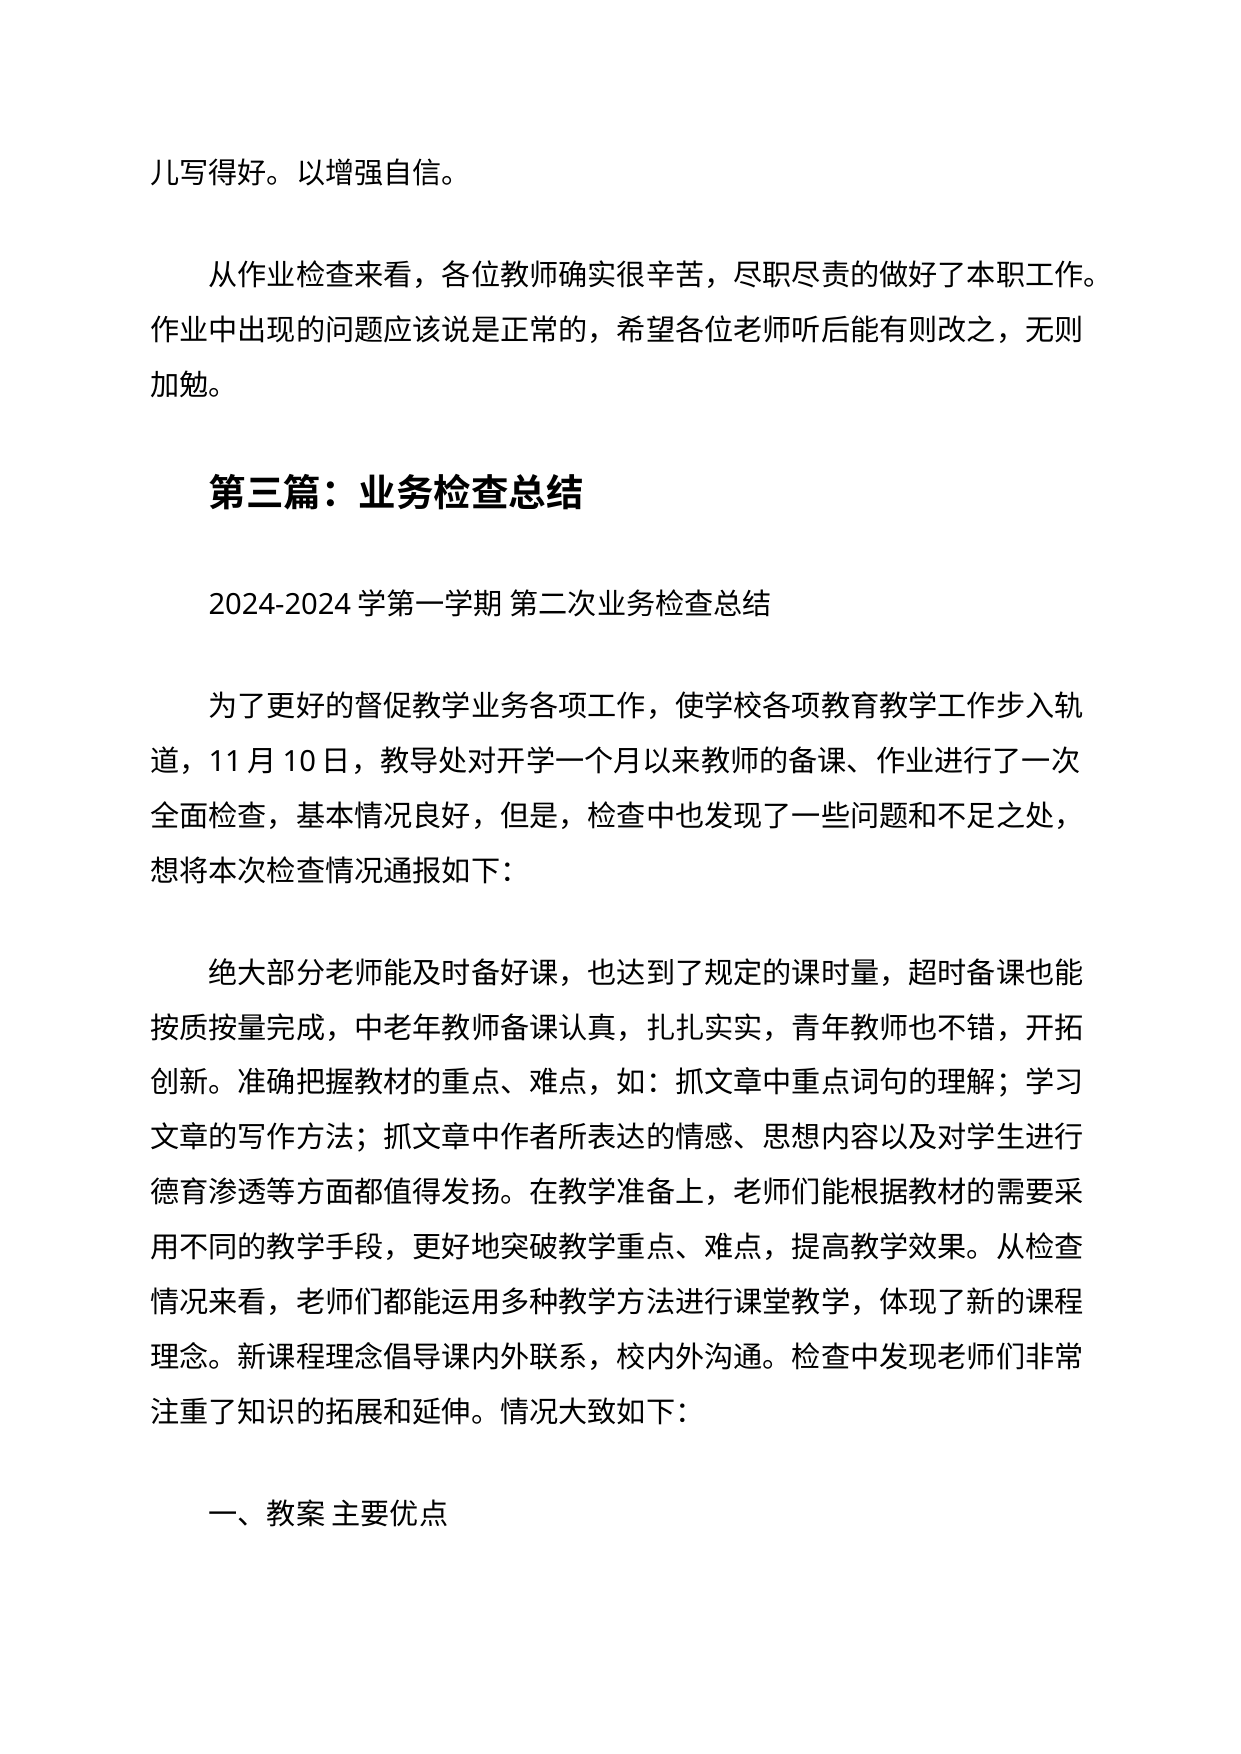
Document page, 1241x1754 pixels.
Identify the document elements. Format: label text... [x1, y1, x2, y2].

text 从作业检查来看，各位教师确实很辛苦，尽职尽责的做好了本职工作。作业中出现的问题应该说是正常的，希望各位老师听后能有则改之，无则加勉。 [150, 252, 1090, 404]
text 绝大部分老师能及时备好课，也达到了规定的课时量，超时备课也能按质按量完成，中老年教师备课认真，扎扎实实，青年教师也不错，开拓创新。准确把握教材的重点、难点，如：抓文章中重点词句的理解；学习文章的写作方法；抓文章中作者所表达的情感、思想内容以及对学生进行德育渗透等方面都值得发扬。在教学准备上，老师们能根据教材的需要采用不同的教学手段，更好地突破教学重点、难点，提高教学效果。从检查情况来看，老师们都能运用多种教学方法进行课堂教学，体现了新的课程理念。新课程理念倡导课内外联系，校内外沟通。检查中发现老师们非常注重了知识的拓展和延伸。情况大致如下： [150, 949, 1090, 1431]
text 2024-2024学第一学期 第二次业务检查总结 [150, 581, 1090, 623]
text 一、教案 主要优点 [150, 1490, 1090, 1532]
text 为了更好的督促教学业务各项工作，使学校各项教育教学工作步入轨道，11月10日，教导处对开学一个月以来教师的备课、作业进行了一次全面检查，基本情况良好，但是，检查中也发现了一些问题和不足之处，想将本次检查情况通报如下： [150, 683, 1090, 890]
text 第三篇：业务检查总结 [150, 463, 1090, 518]
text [150, 150, 1090, 192]
